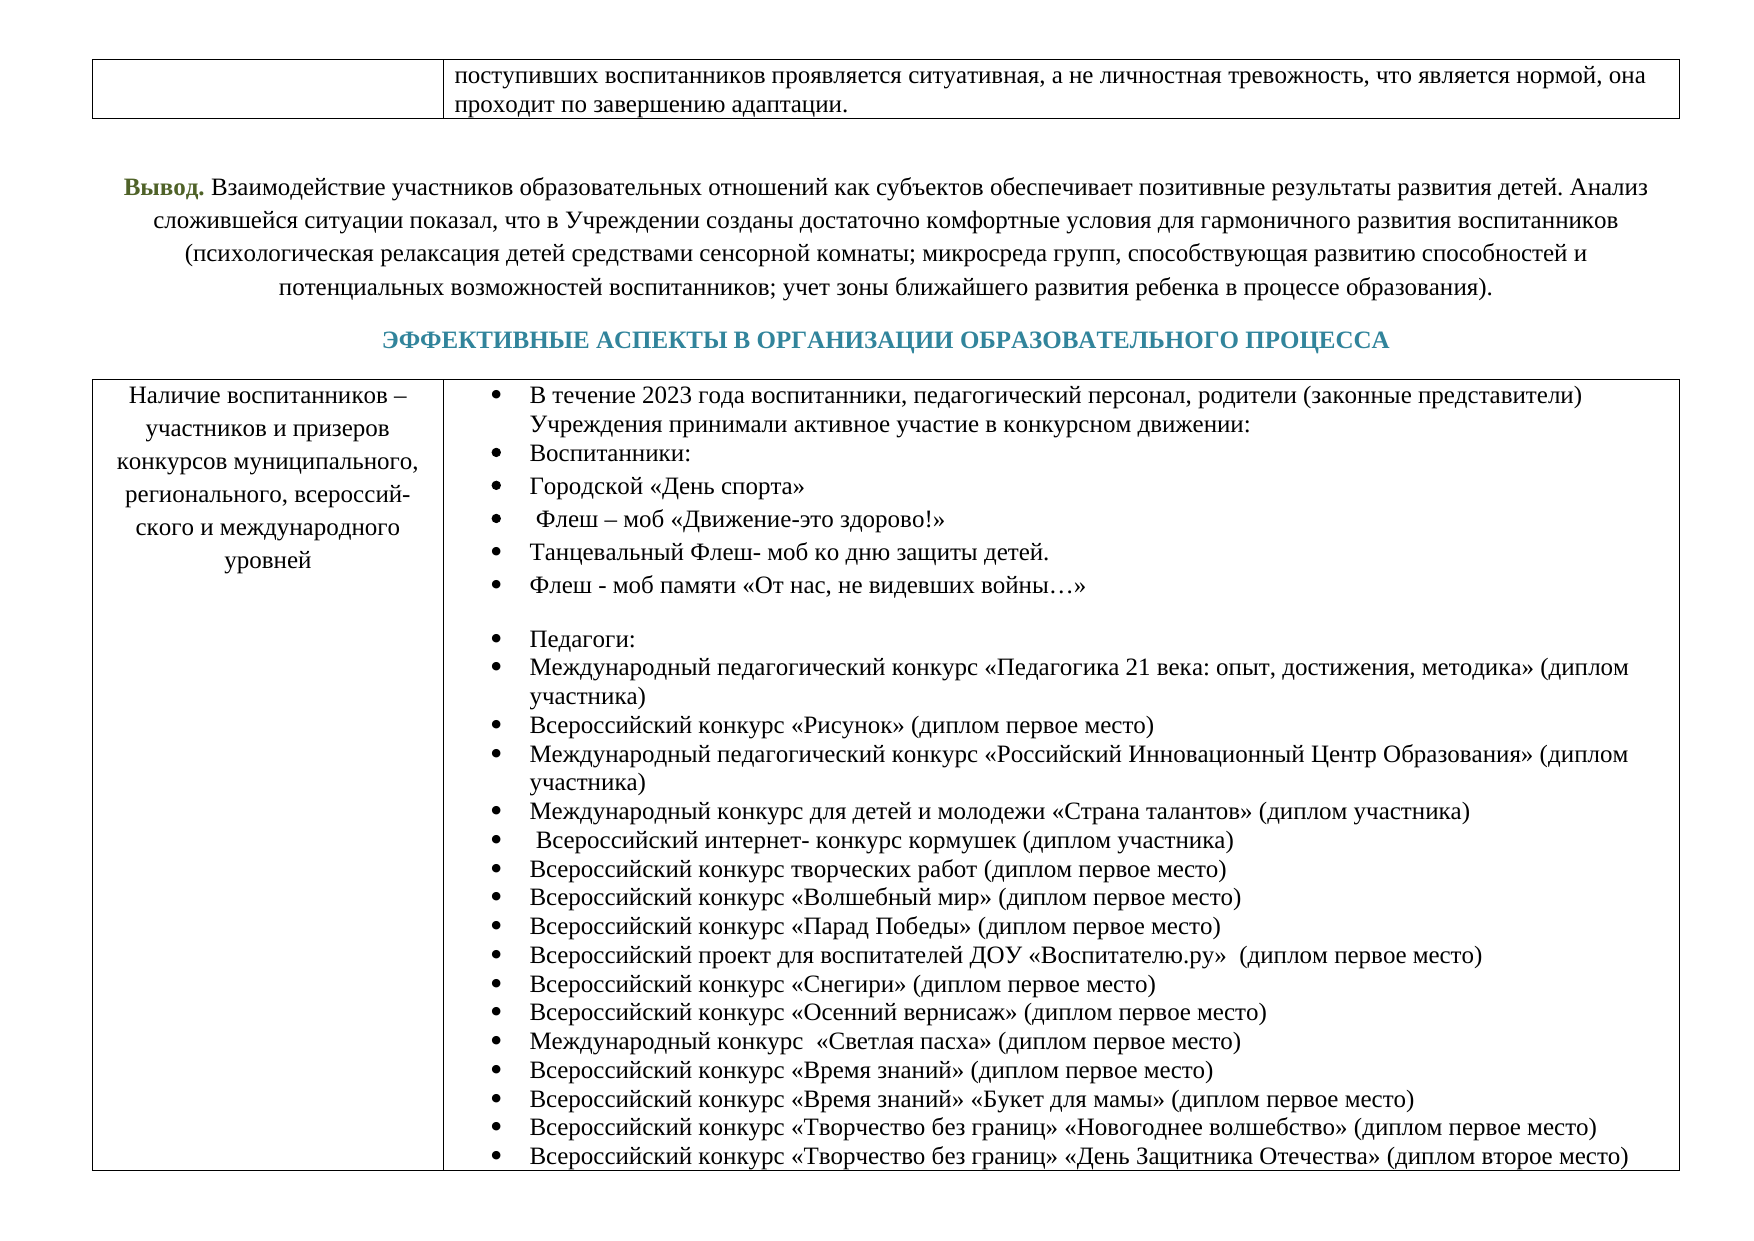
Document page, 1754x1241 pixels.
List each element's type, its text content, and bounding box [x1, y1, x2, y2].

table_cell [444, 60, 1679, 118]
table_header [444, 380, 1679, 1170]
text ЭФФЕКТИВНЫЕ АСПЕКТЫ В ОРГАНИЗАЦИИ ОБРАЗОВАТЕЛЬНОГО ПРОЦЕССА [103, 325, 1668, 354]
text Вывод. Взаимодействие участников образовательных отношений как субъектов обеспечивает позитивные результаты развития детей. Анализ сложившейся ситуации показал, что в Учреждении созданы достаточно комфортные условия для гармоничного развития воспитанников (психологическая релаксация детей средствами сенсорной комнаты; микросреда групп, способствующая развитию способностей и потенциальных возможностей воспитанников; учет зоны ближайшего развития ребенка в процессе образования). [103, 172, 1668, 300]
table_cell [93, 60, 443, 118]
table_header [93, 380, 443, 1170]
